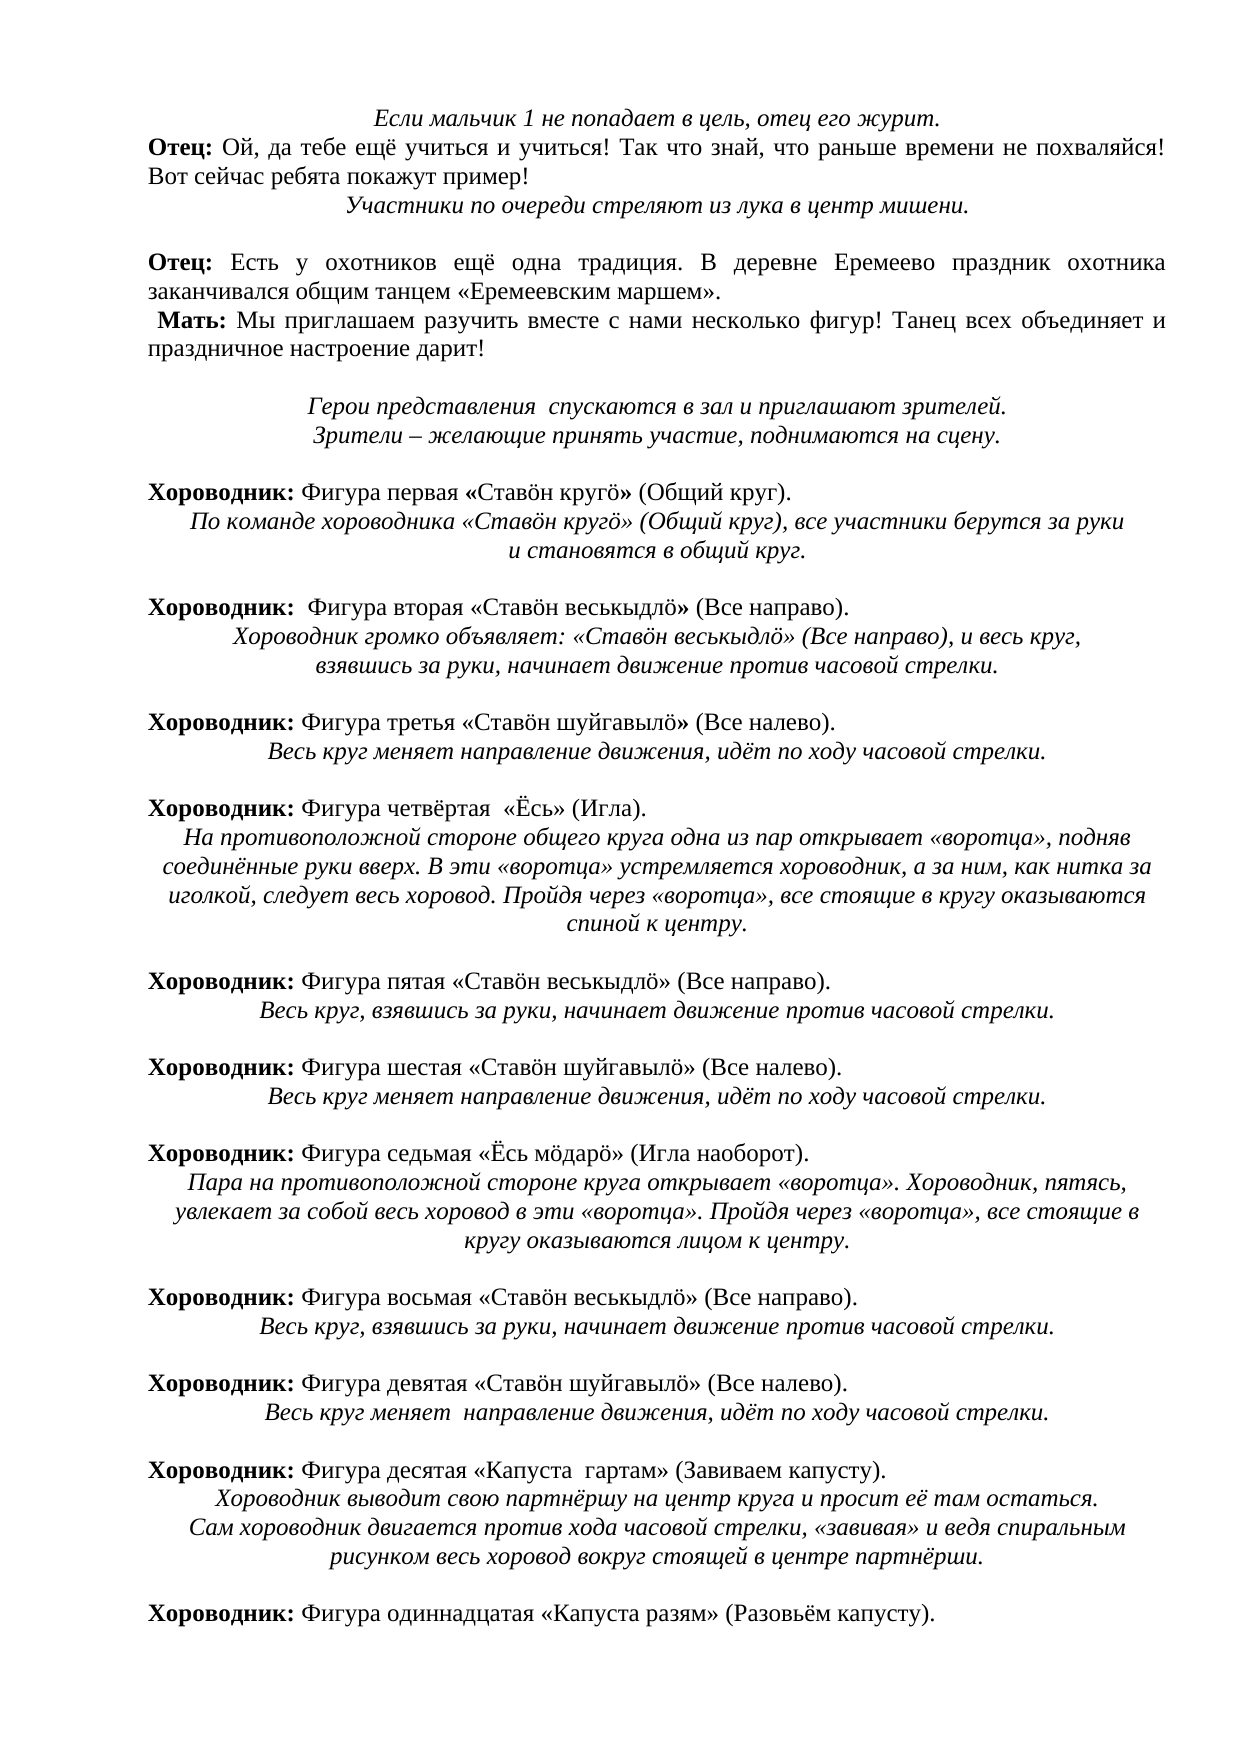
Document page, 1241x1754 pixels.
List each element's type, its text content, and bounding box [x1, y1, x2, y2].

text Хороводник: Фигура пятая «Ставöн веськыдлö» (Все направо). [148, 966, 1167, 995]
text и становятся в общий круг. [148, 535, 1167, 563]
text Хороводник выводит свою партнёршу на центр круга и просит её там остаться. [148, 1483, 1167, 1512]
text Хороводник: Фигура четвёртая «Ёсь» (Игла). [148, 793, 1167, 822]
text Весь круг меняет направление движения, идёт по ходу часовой стрелки. [148, 1081, 1167, 1110]
text Мать: Мы приглашаем разучить вместе с нами несколько фигур! Танец всех объединяет и праздничное настроение дарит! [148, 305, 1167, 362]
text На противоположной стороне общего круга одна из пар открывает «воротца», подняв соединённые руки вверх. В эти «воротца» устремляется хороводник, а за ним, как нитка за иголкой, следует весь хоровод. Пройдя через «воротца», все стоящие в кругу оказываются спиной к центру. [148, 822, 1167, 937]
text Герои представления спускаются в зал и приглашают зрителей. [148, 391, 1167, 420]
text Хороводник: Фигура одиннадцатая «Капуста разям» (Разовьём капусту). [148, 1598, 1167, 1627]
text Хороводник: Фигура вторая «Ставöн веськыдлö» (Все направо). [148, 592, 1167, 621]
text Хороводник: Фигура первая «Ставöн кругö» (Общий круг). [148, 477, 1167, 506]
text Хороводник: Фигура восьмая «Ставöн веськыдлö» (Все направо). [148, 1282, 1167, 1311]
text Если мальчик 1 не попадает в цель, отец его журит. [148, 103, 1167, 132]
text Весь круг, взявшись за руки, начинает движение против часовой стрелки. [148, 995, 1167, 1023]
text Хороводник: Фигура седьмая «Ёсь мöдарö» (Игла наоборот). [148, 1138, 1167, 1167]
text Хороводник громко объявляет: «Ставöн веськыдлö» (Все направо), и весь круг, взявшись за руки, начинает движение против часовой стрелки. [148, 621, 1167, 678]
text Отец: Ой, да тебе ещё учиться и учиться! Так что знай, что раньше времени не похваляйся! Вот сейчас ребята покажут пример! [148, 132, 1167, 190]
text Хороводник: Фигура девятая «Ставöн шуйгавылö» (Все налево). [148, 1368, 1167, 1397]
text Отец: Есть у охотников ещё одна традиция. В деревне Еремеево праздник охотника заканчивался общим танцем «Еремеевским маршем». [148, 247, 1167, 305]
text Весь круг меняет направление движения, идёт по ходу часовой стрелки. [148, 1397, 1167, 1426]
text Зрители – желающие принять участие, поднимаются на сцену. [148, 420, 1167, 448]
text Участники по очереди стреляют из лука в центр мишени. [148, 190, 1167, 218]
text Хороводник: Фигура шестая «Ставöн шуйгавылö» (Все налево). [148, 1052, 1167, 1081]
text Пара на противоположной стороне круга открывает «воротца». Хороводник, пятясь, увлекает за собой весь хоровод в эти «воротца». Пройдя через «воротца», все стоящие в кругу оказываются лицом к центру. [148, 1167, 1167, 1253]
text Весь круг меняет направление движения, идёт по ходу часовой стрелки. [148, 736, 1167, 765]
text Весь круг, взявшись за руки, начинает движение против часовой стрелки. [148, 1311, 1167, 1340]
text По команде хороводника «Ставöн кругö» (Общий круг), все участники берутся за руки [148, 506, 1167, 535]
text Сам хороводник двигается против хода часовой стрелки, «завивая» и ведя спиральным рисунком весь хоровод вокруг стоящей в центре партнёрши. [148, 1512, 1167, 1570]
text Хороводник: Фигура третья «Ставöн шуйгавылö» (Все налево). [148, 707, 1167, 736]
text Хороводник: Фигура десятая «Капуста гартам» (Завиваем капусту). [148, 1455, 1167, 1483]
